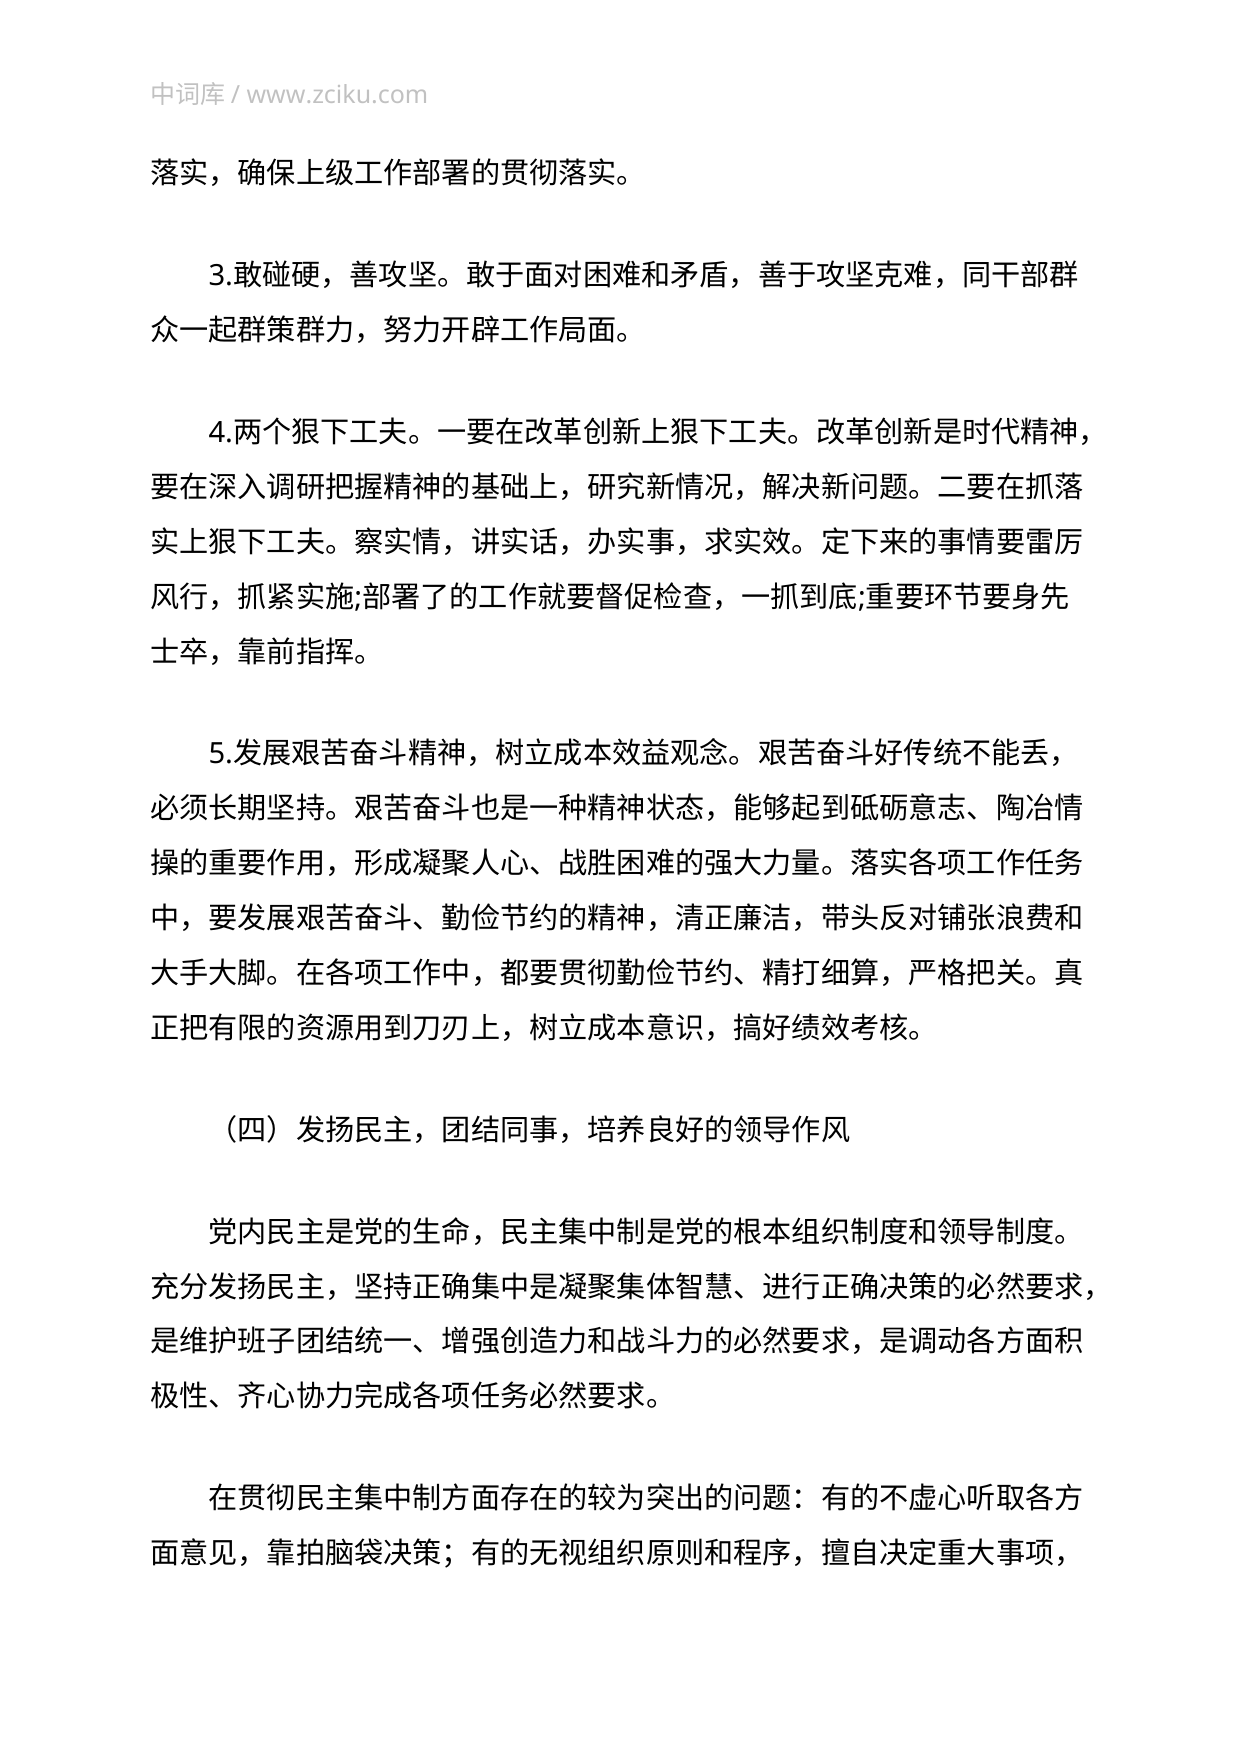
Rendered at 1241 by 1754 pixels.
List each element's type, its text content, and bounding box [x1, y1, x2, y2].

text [150, 1475, 1090, 1572]
text 党内民主是党的生命，民主集中制是党的根本组织制度和领导制度。充分发扬民主，坚持正确集中是凝聚集体智慧、进行正确决策的必然要求，是维护班子团结统一、增强创造力和战斗力的必然要求，是调动各方面积极性、齐心协力完成各项任务必然要求。 [150, 1208, 1090, 1415]
text 3.敢碰硬，善攻坚。敢于面对困难和矛盾，善于攻坚克难，同干部群众一起群策群力，努力开辟工作局面。 [150, 252, 1090, 349]
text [150, 150, 1090, 192]
text 4.两个狠下工夫。一要在改革创新上狠下工夫。改革创新是时代精神，要在深入调研把握精神的基础上，研究新情况，解决新问题。二要在抓落实上狠下工夫。察实情，讲实话，办实事，求实效。定下来的事情要雷厉风行，抓紧实施;部署了的工作就要督促检查，一抓到底;重要环节要身先士卒，靠前指挥。 [150, 408, 1090, 671]
text 5.发展艰苦奋斗精神，树立成本效益观念。艰苦奋斗好传统不能丢，必须长期坚持。艰苦奋斗也是一种精神状态，能够起到砥砺意志、陶冶情操的重要作用，形成凝聚人心、战胜困难的强大力量。落实各项工作任务中，要发展艰苦奋斗、勤俭节约的精神，清正廉洁，带头反对铺张浪费和大手大脚。在各项工作中，都要贯彻勤俭节约、精打细算，严格把关。真正把有限的资源用到刀刃上，树立成本意识，搞好绩效考核。 [150, 730, 1090, 1047]
text （四）发扬民主，团结同事，培养良好的领导作风 [150, 1106, 1090, 1149]
